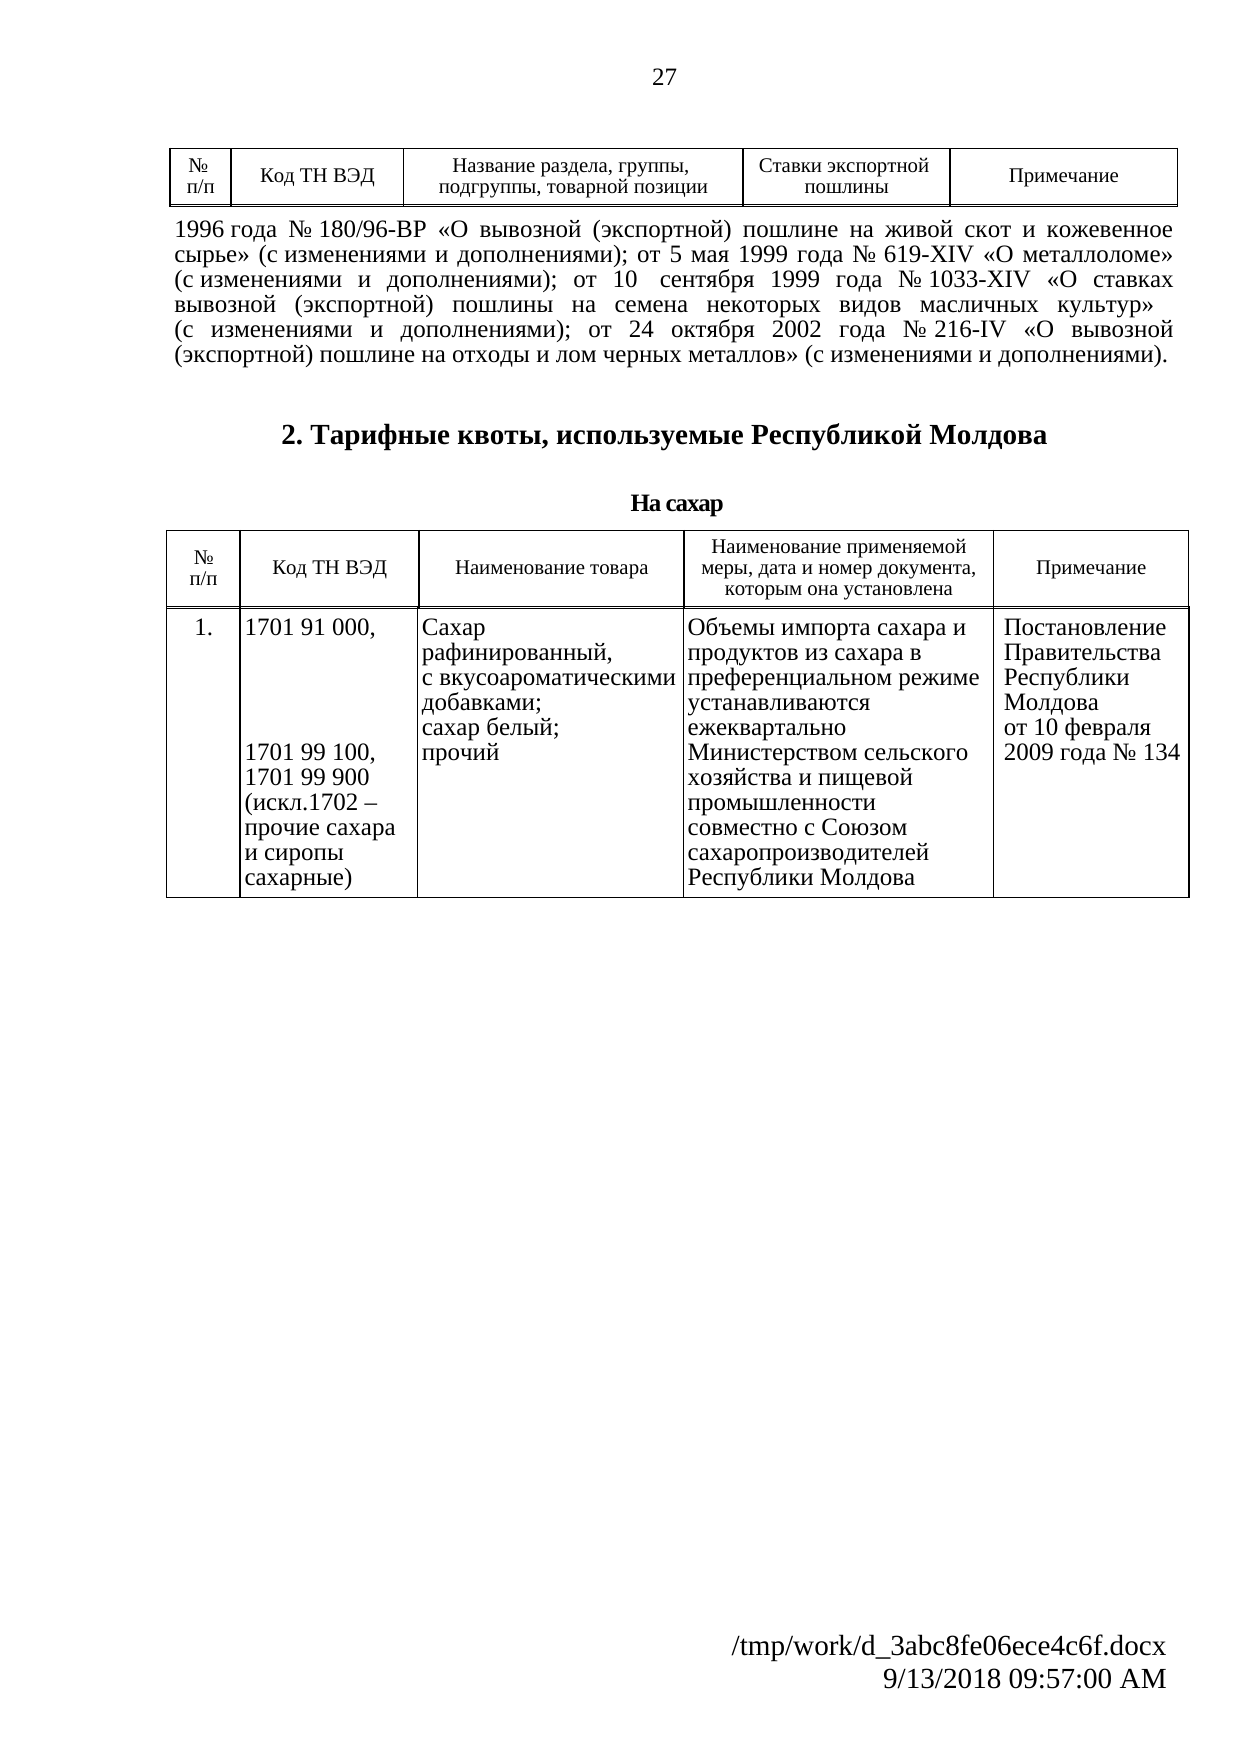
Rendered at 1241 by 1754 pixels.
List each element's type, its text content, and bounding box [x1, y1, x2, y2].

table_cell Сахар рафинированный, с вкусоароматическими добавками; сахар белый; прочий [418, 609, 683, 896]
table_cell 1701 91 000, 1701 99 100, 1701 99 900 (искл.1702 – прочие сахара и сиропы сахарные) [241, 609, 417, 896]
table_cell Постановление Правительства Республики Молдова от 10 февраля 2009 года № 134 [994, 609, 1188, 896]
table_cell Объемы импорта сахара и продуктов из сахара в преференциальном режиме устанавливаются ежеквартально Министерством сельского хозяйства и пищевой промышленности совместно с Союзом сахаропроизводителей Республики Молдова [684, 609, 993, 896]
table_cell № п/п [167, 531, 239, 606]
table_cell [170, 207, 1178, 367]
table_header № п/п [171, 149, 230, 203]
table_cell Наименование товара [420, 531, 683, 606]
table_header Название раздела, группы, подгруппы, товарной позиции [404, 149, 742, 203]
subtitle 2. Тарифные квоты, используемые Республикой Молдова [162, 417, 1166, 451]
table_cell Наименование применяемой меры, дата и номер документа, которым она установлена [685, 531, 993, 606]
table_header Код ТН ВЭД [232, 149, 403, 203]
table_header Примечание [951, 149, 1177, 203]
table_header Ставки экспортной пошлины [744, 149, 949, 203]
table_cell 1. [167, 609, 239, 896]
table_header На сахар [167, 476, 1189, 530]
table_cell Примечание [994, 531, 1188, 606]
table_cell Код ТН ВЭД [241, 531, 418, 606]
